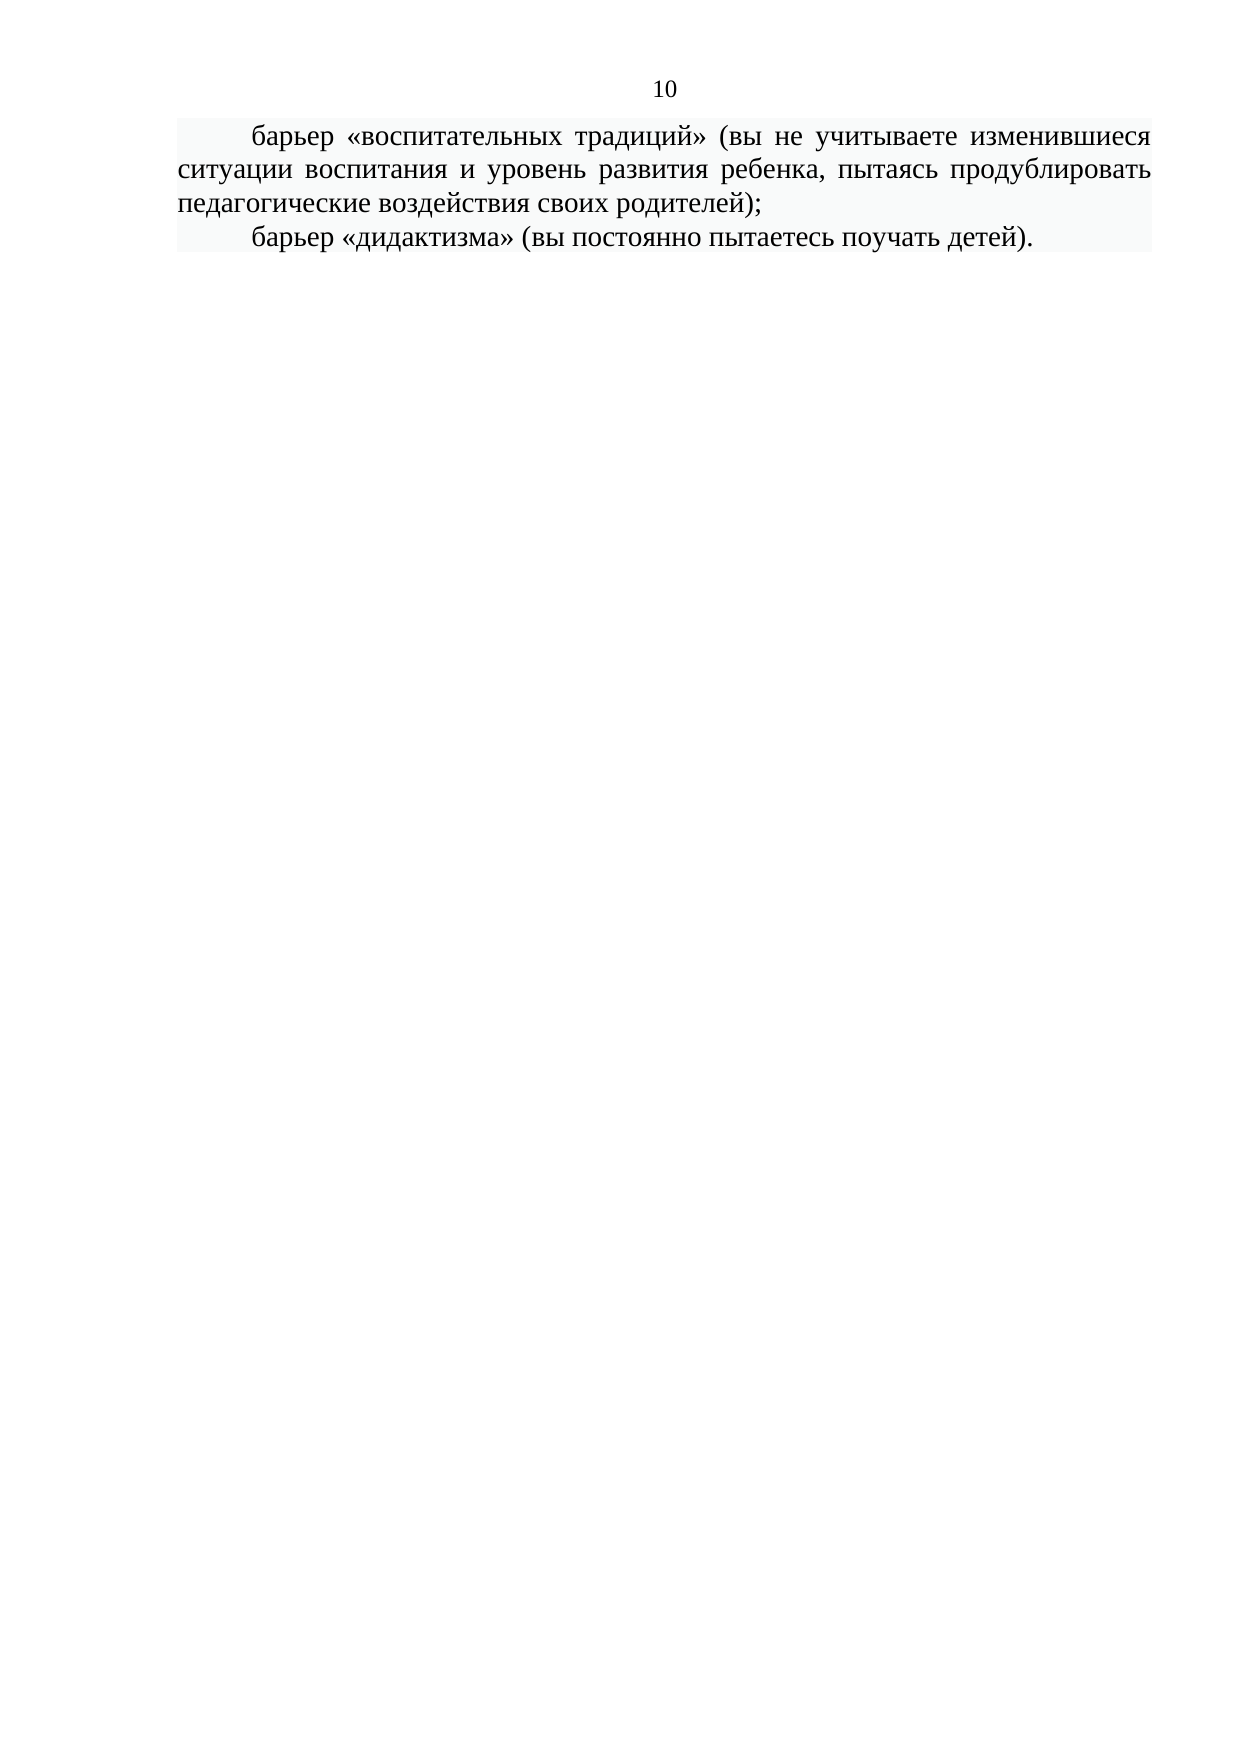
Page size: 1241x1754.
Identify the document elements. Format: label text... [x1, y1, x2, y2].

text барьер «воспитательных традиций» (вы не учитываете изменившиеся ситуации воспитания и уровень развития ребенка, пытаясь продублировать педагогические воздействия своих родителей); [177, 118, 1152, 219]
text барьер «дидактизма» (вы постоянно пытаетесь поучать детей). [177, 219, 1152, 252]
